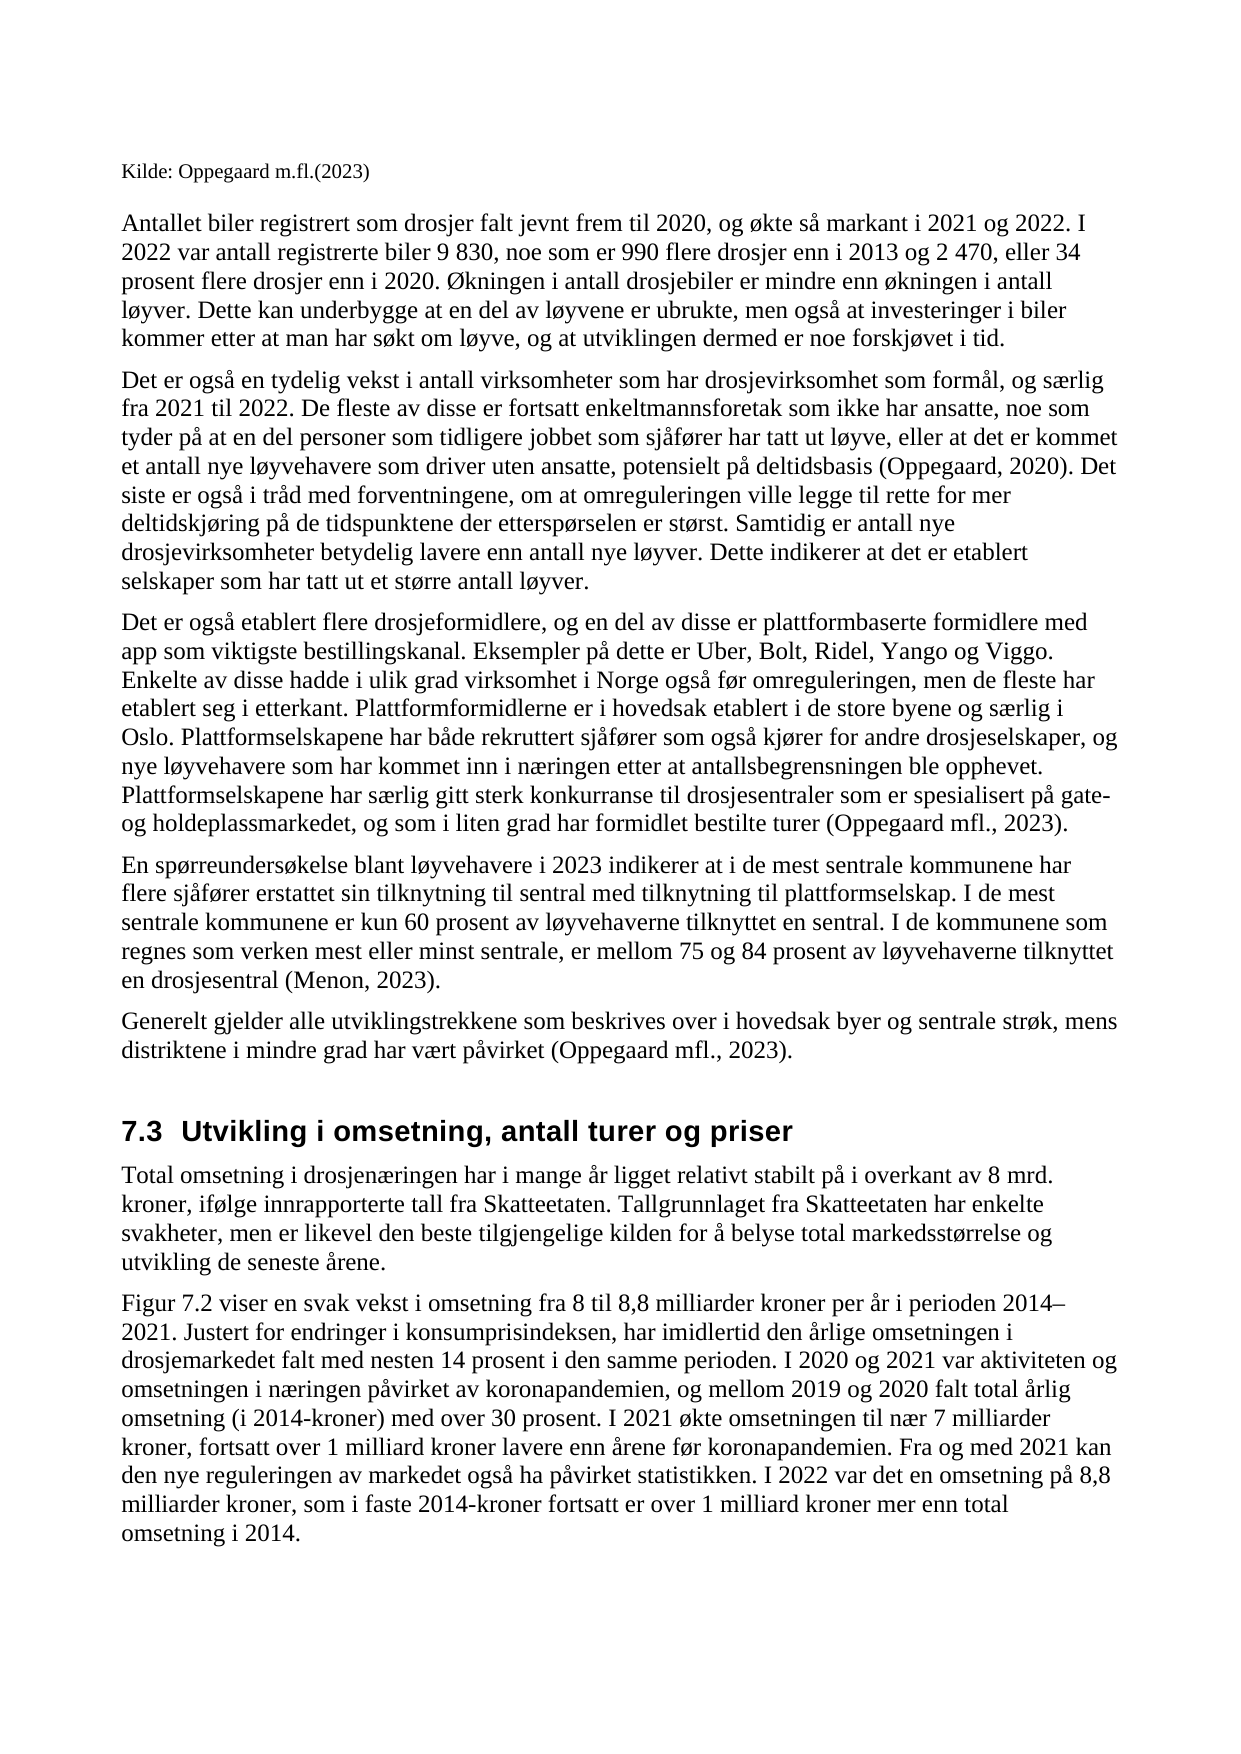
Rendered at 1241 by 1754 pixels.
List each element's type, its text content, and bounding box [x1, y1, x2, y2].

text Total omsetning i drosjenæringen har i mange år ligget relativt stabilt på i overkant av 8 mrd. kroner, ifølge innrapporterte tall fra Skatteetaten. Tallgrunnlaget fra Skatteetaten har enkelte svakheter, men er likevel den beste tilgjengelige kilden for å belyse total markedsstørrelse og utvikling de seneste årene. [121, 1160, 1119, 1275]
text Antallet biler registrert som drosjer falt jevnt frem til 2020, og økte så markant i 2021 og 2022. I 2022 var antall registrerte biler 9 830, noe som er 990 flere drosjer enn i 2013 og 2 470, eller 34 prosent flere drosjer enn i 2020. Økningen i antall drosjebiler er mindre enn økningen i antall løyver. Dette kan underbygge at en del av løyvene er ubrukte, men også at investeringer i biler kommer etter at man har søkt om løyve, og at utviklingen dermed er noe forskjøvet i tid. [121, 208, 1119, 352]
text Det er også etablert flere drosjeformidlere, og en del av disse er plattformbaserte formidlere med app som viktigste bestillingskanal. Eksempler på dette er Uber, Bolt, Ridel, Yango og Viggo. Enkelte av disse hadde i ulik grad virksomhet i Norge også før omreguleringen, men de fleste har etablert seg i etterkant. Plattformformidlerne er i hovedsak etablert i de store byene og særlig i Oslo. Plattformselskapene har både rekruttert sjåfører som også kjører for andre drosjeselskaper, og nye løyvehavere som har kommet inn i næringen etter at antallsbegrensningen ble opphevet. Plattformselskapene har særlig gitt sterk konkurranse til drosjesentraler som er spesialisert på gate- og holdeplassmarkedet, og som i liten grad har formidlet bestilte turer (Oppegaard mfl., 2023). [121, 607, 1119, 837]
text En spørreundersøkelse blant løyvehavere i 2023 indikerer at i de mest sentrale kommunene har flere sjåfører erstattet sin tilknytning til sentral med tilknytning til plattformselskap. I de mest sentrale kommunene er kun 60 prosent av løyvehaverne tilknyttet en sentral. I de kommunene som regnes som verken mest eller minst sentrale, er mellom 75 og 84 prosent av løyvehaverne tilknyttet en drosjesentral (Menon, 2023). [121, 850, 1119, 993]
text Kilde: Oppegaard m.fl.(2023) [121, 159, 1119, 183]
subtitle Utvikling i omsetning, antall turer og priser [121, 1113, 1119, 1147]
text Generelt gjelder alle utviklingstrekkene som beskrives over i hovedsak byer og sentrale strøk, mens distriktene i mindre grad har vært påvirket (Oppegaard mfl., 2023). [121, 1006, 1119, 1063]
text Det er også en tydelig vekst i antall virksomheter som har drosjevirksomhet som formål, og særlig fra 2021 til 2022. De fleste av disse er fortsatt enkeltmannsforetak som ikke har ansatte, noe som tyder på at en del personer som tidligere jobbet som sjåfører har tatt ut løyve, eller at det er kommet et antall nye løyvehavere som driver uten ansatte, potensielt på deltidsbasis (Oppegaard, 2020). Det siste er også i tråd med forventningene, om at omreguleringen ville legge til rette for mer deltidskjøring på de tidspunktene der etterspørselen er størst. Samtidig er antall nye drosjevirksomheter betydelig lavere enn antall nye løyver. Dette indikerer at det er etablert selskaper som har tatt ut et større antall løyver. [121, 365, 1119, 595]
text Figur 7.2 viser en svak vekst i omsetning fra 8 til 8,8 milliarder kroner per år i perioden 2014–2021. Justert for endringer i konsumprisindeksen, har imidlertid den årlige omsetningen i drosjemarkedet falt med nesten 14 prosent i den samme perioden. I 2020 og 2021 var aktiviteten og omsetningen i næringen påvirket av koronapandemien, og mellom 2019 og 2020 falt total årlig omsetning (i 2014-kroner) med over 30 prosent. I 2021 økte omsetningen til nær 7 milliarder kroner, fortsatt over 1 milliard kroner lavere enn årene før koronapandemien. Fra og med 2021 kan den nye reguleringen av markedet også ha påvirket statistikken. I 2022 var det en omsetning på 8,8 milliarder kroner, som i faste 2014-kroner fortsatt er over 1 milliard kroner mer enn total omsetning i 2014. [121, 1288, 1119, 1547]
